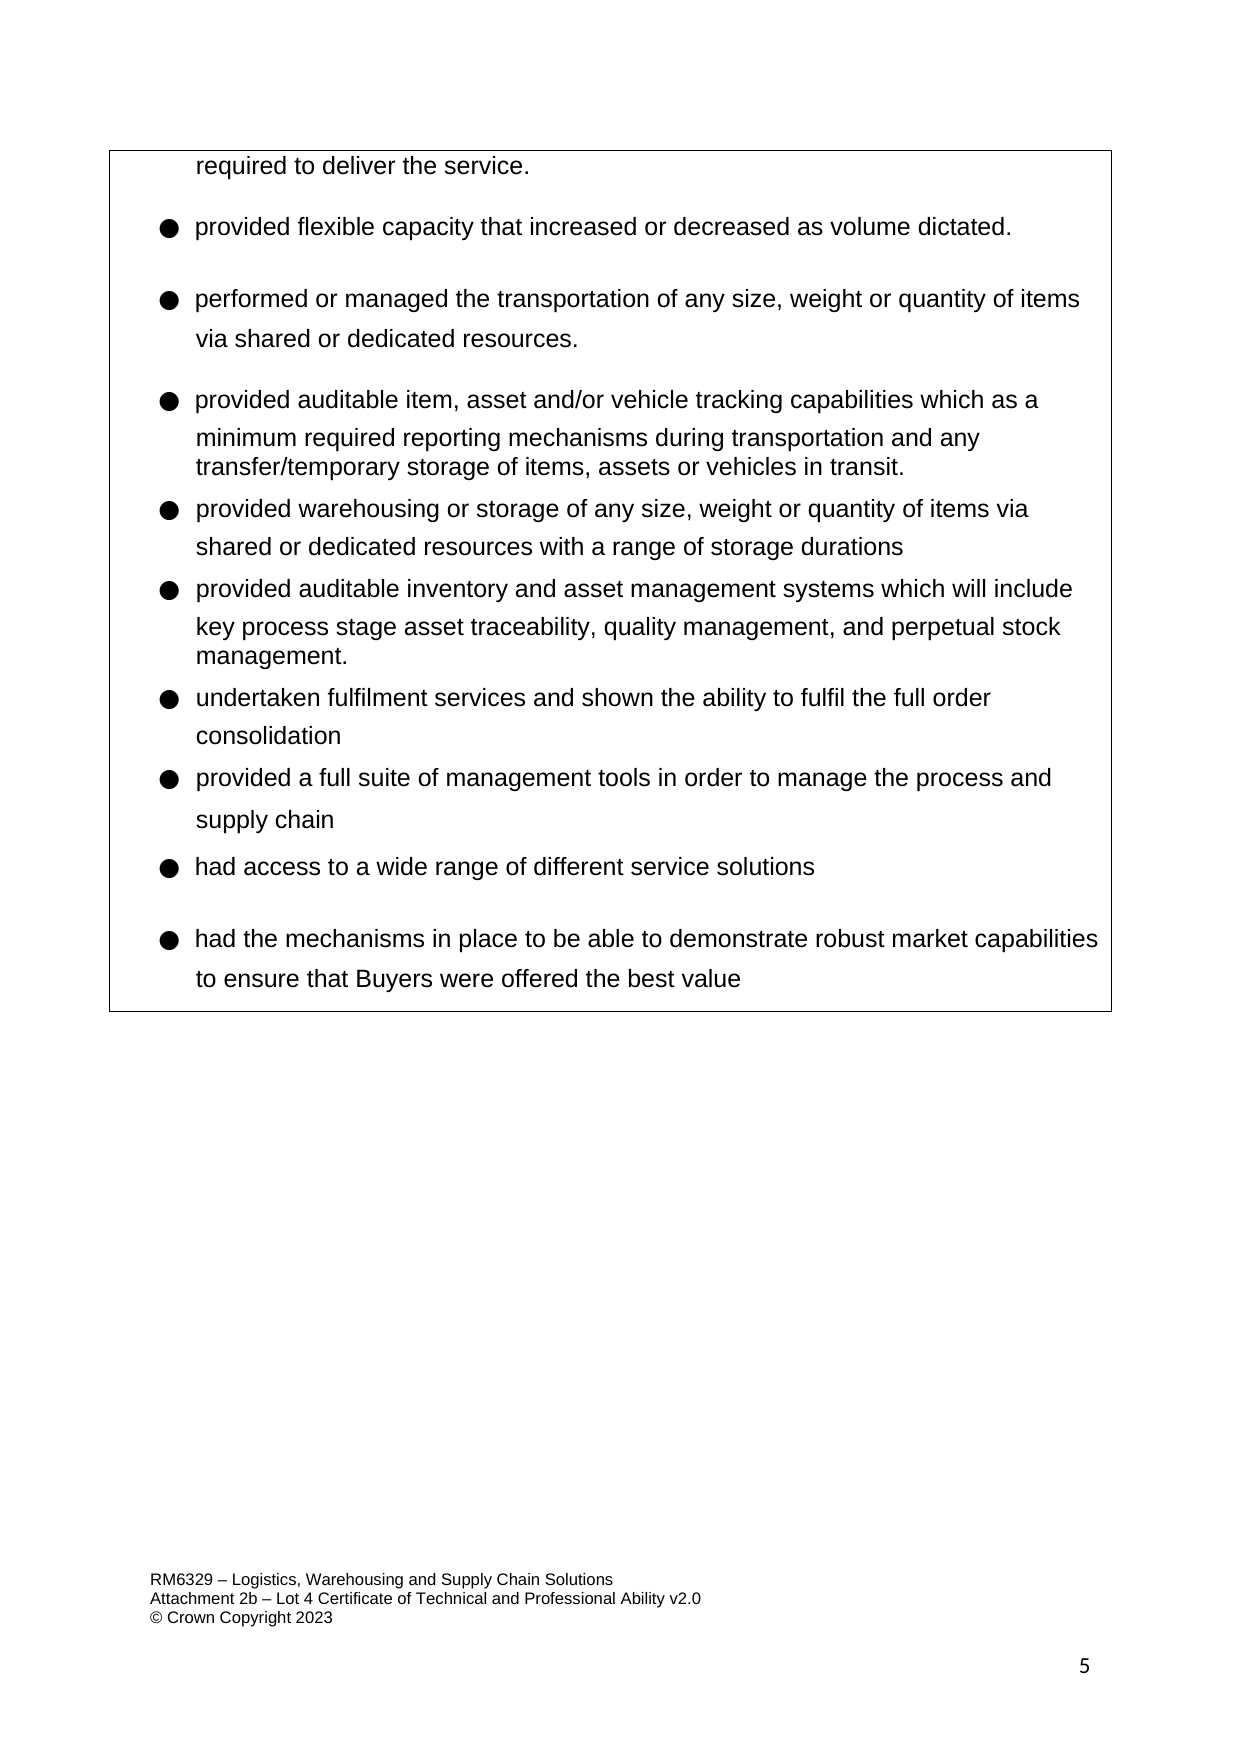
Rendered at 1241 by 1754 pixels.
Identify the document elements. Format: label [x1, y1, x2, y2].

table_cell [110, 151, 1111, 1011]
